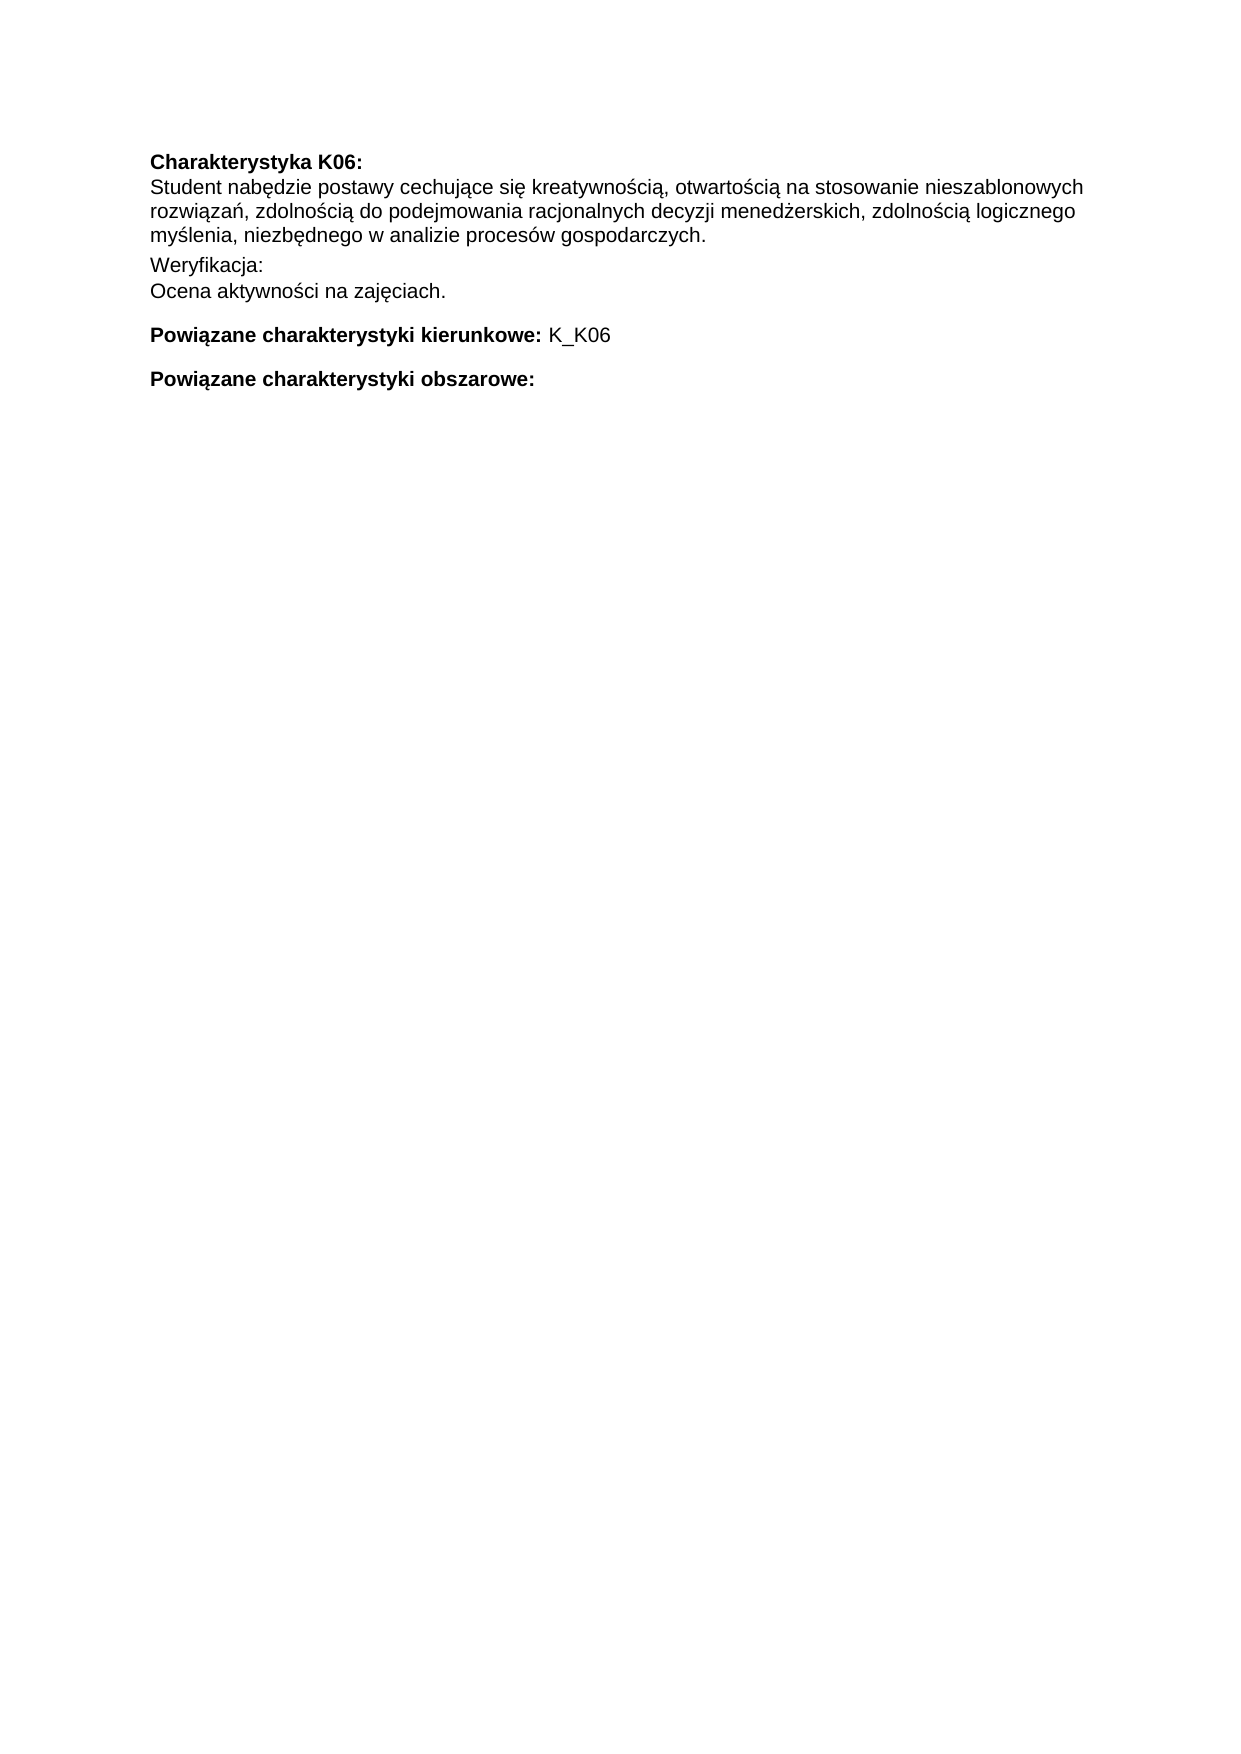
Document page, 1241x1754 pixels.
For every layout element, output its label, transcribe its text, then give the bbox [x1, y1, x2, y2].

text Weryfikacja: [150, 253, 1090, 277]
text Ocena aktywności na zajęciach. [150, 279, 1090, 303]
text Powiązane charakterystyki obszarowe: [150, 367, 1090, 391]
text Powiązane charakterystyki kierunkowe: K_K06 [150, 323, 1090, 347]
text Charakterystyka K06: [150, 150, 1090, 174]
text Student nabędzie postawy cechujące się kreatywnością, otwartością na stosowanie nieszablonowych rozwiązań, zdolnością do podejmowania racjonalnych decyzji menedżerskich, zdolnością logicznego myślenia, niezbędnego w analizie procesów gospodarczych. [150, 175, 1090, 247]
